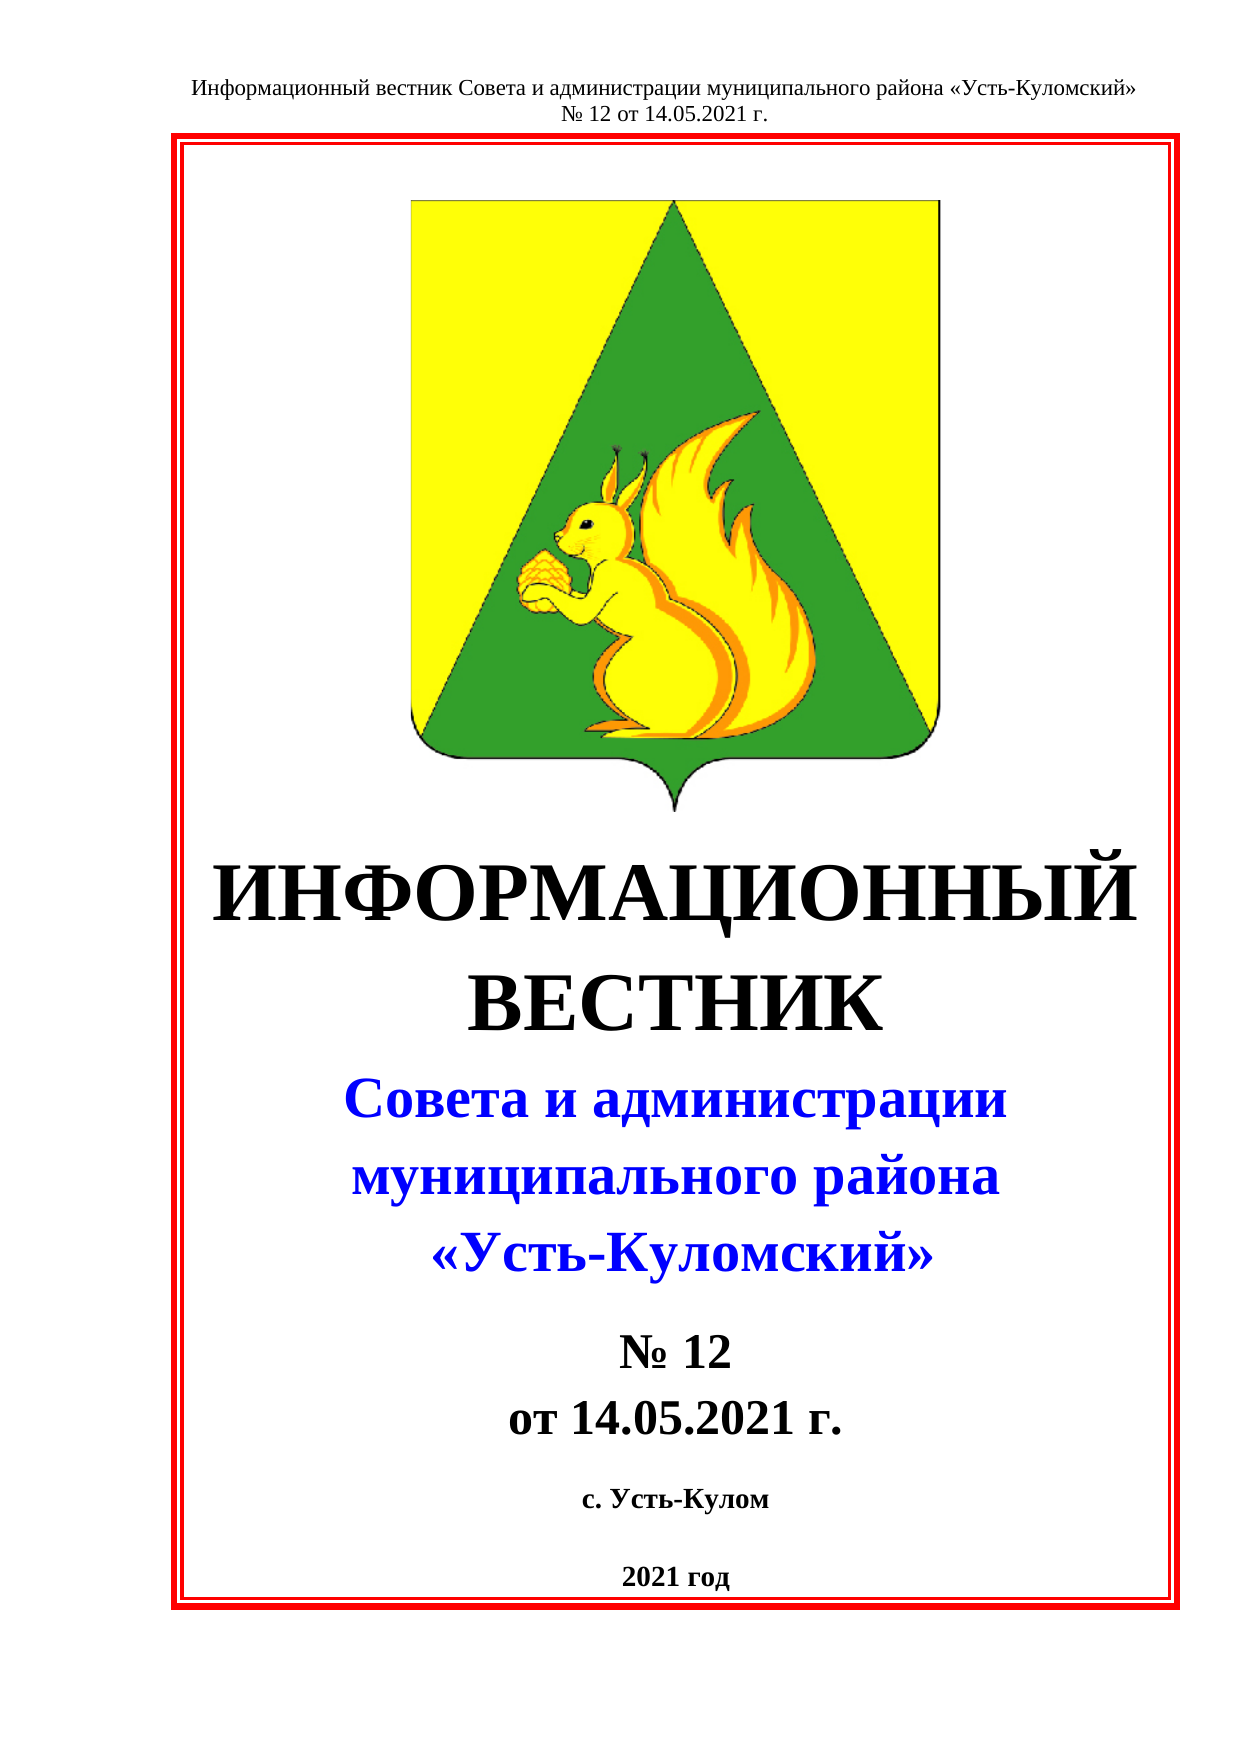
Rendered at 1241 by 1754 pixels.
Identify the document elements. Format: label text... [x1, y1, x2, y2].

table_header ИНФОРМАЦИОННЫЙ ВЕСТНИК Совета и администрации муниципального района «Усть-Куломский» № 12 от 14.05.2021 г. с. Усть-Кулом 2021 год [177, 139, 1174, 1597]
picture [410, 200, 941, 812]
